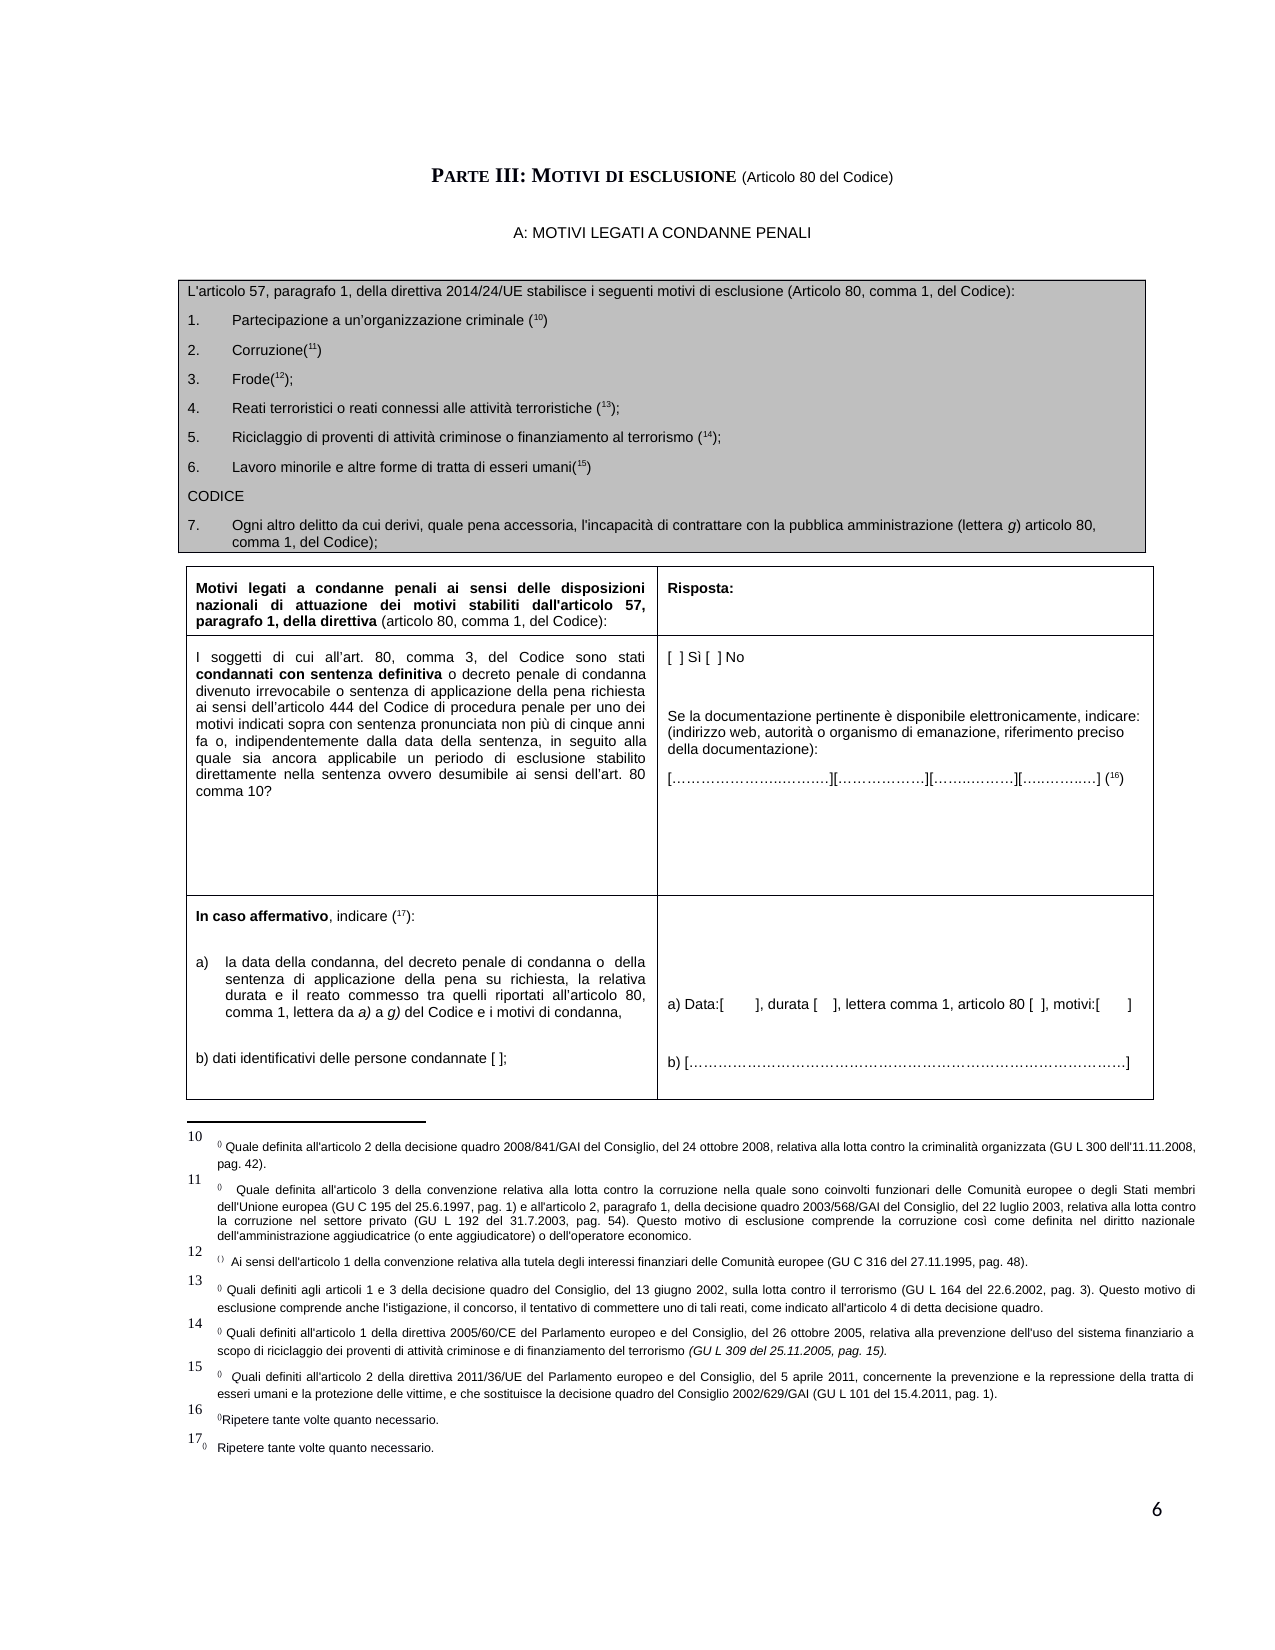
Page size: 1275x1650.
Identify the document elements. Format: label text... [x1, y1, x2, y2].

table_cell a) Data:[ ], durata [ ], lettera comma 1, articolo 80 [ ], motivi:[ ] b) [………………………………………………………………………………] c) durata del periodo d'esclusione [..…], lettera comma 1, articolo 80 [ ], [658, 896, 1153, 1099]
table_cell In caso affermativo, indicare (): la data della condanna, del decreto penale di condanna o della sentenza di applicazione della pena su richiesta, la relativa durata e il reato commesso tra quelli riportati all’articolo 80, comma 1, lettera da a) a g) del Codice e i motivi di condanna, b) dati identificativi delle persone condannate [ ]; c) se stabilita direttamente nella sentenza di condanna la durata della pena accessoria, indicare: [187, 896, 657, 1099]
table_header Motivi legati a condanne penali ai sensi delle disposizioni nazionali di attuazione dei motivi stabiliti dall'articolo 57, paragrafo 1, della direttiva (articolo 80, comma 1, del Codice): [187, 567, 657, 635]
list Corruzione() [179, 338, 1145, 358]
list Lavoro minorile e altre forme di tratta di esseri umani() [179, 455, 1145, 475]
table_header Risposta: [658, 567, 1153, 635]
list Frode(); [179, 367, 1145, 387]
list Reati terroristici o reati connessi alle attività terroristiche (); [179, 397, 1145, 417]
table_cell [ ] Sì [ ] No Se la documentazione pertinente è disponibile elettronicamente, indicare: (indirizzo web, autorità o organismo di emanazione, riferimento preciso della documentazione): […………………..…….…][………………][……..………][…..……..…] () [658, 636, 1153, 894]
title A: Motivi legati a condanne penali [187, 224, 1137, 242]
text L'articolo 57, paragrafo 1, della direttiva 2014/24/UE stabilisce i seguenti motivi di esclusione (Articolo 80, comma 1, del Codice): [179, 281, 1145, 299]
text CODICE [179, 484, 1145, 504]
list Partecipazione a un’organizzazione criminale () [179, 309, 1145, 329]
list Riciclaggio di proventi di attività criminose o finanziamento al terrorismo (); [179, 426, 1145, 446]
title Parte III: Motivi di esclusione (Articolo 80 del Codice) [187, 162, 1137, 187]
table_cell I soggetti di cui all’art. 80, comma 3, del Codice sono stati condannati con sentenza definitiva o decreto penale di condanna divenuto irrevocabile o sentenza di applicazione della pena richiesta ai sensi dell’articolo 444 del Codice di procedura penale per uno dei motivi indicati sopra con sentenza pronunciata non più di cinque anni fa o, indipendentemente dalla data della sentenza, in seguito alla quale sia ancora applicabile un periodo di esclusione stabilito direttamente nella sentenza ovvero desumibile ai sensi dell’art. 80 comma 10? [187, 636, 657, 894]
list Ogni altro delitto da cui derivi, quale pena accessoria, l'incapacità di contrattare con la pubblica amministrazione (lettera g) articolo 80, comma 1, del Codice); [179, 514, 1145, 552]
